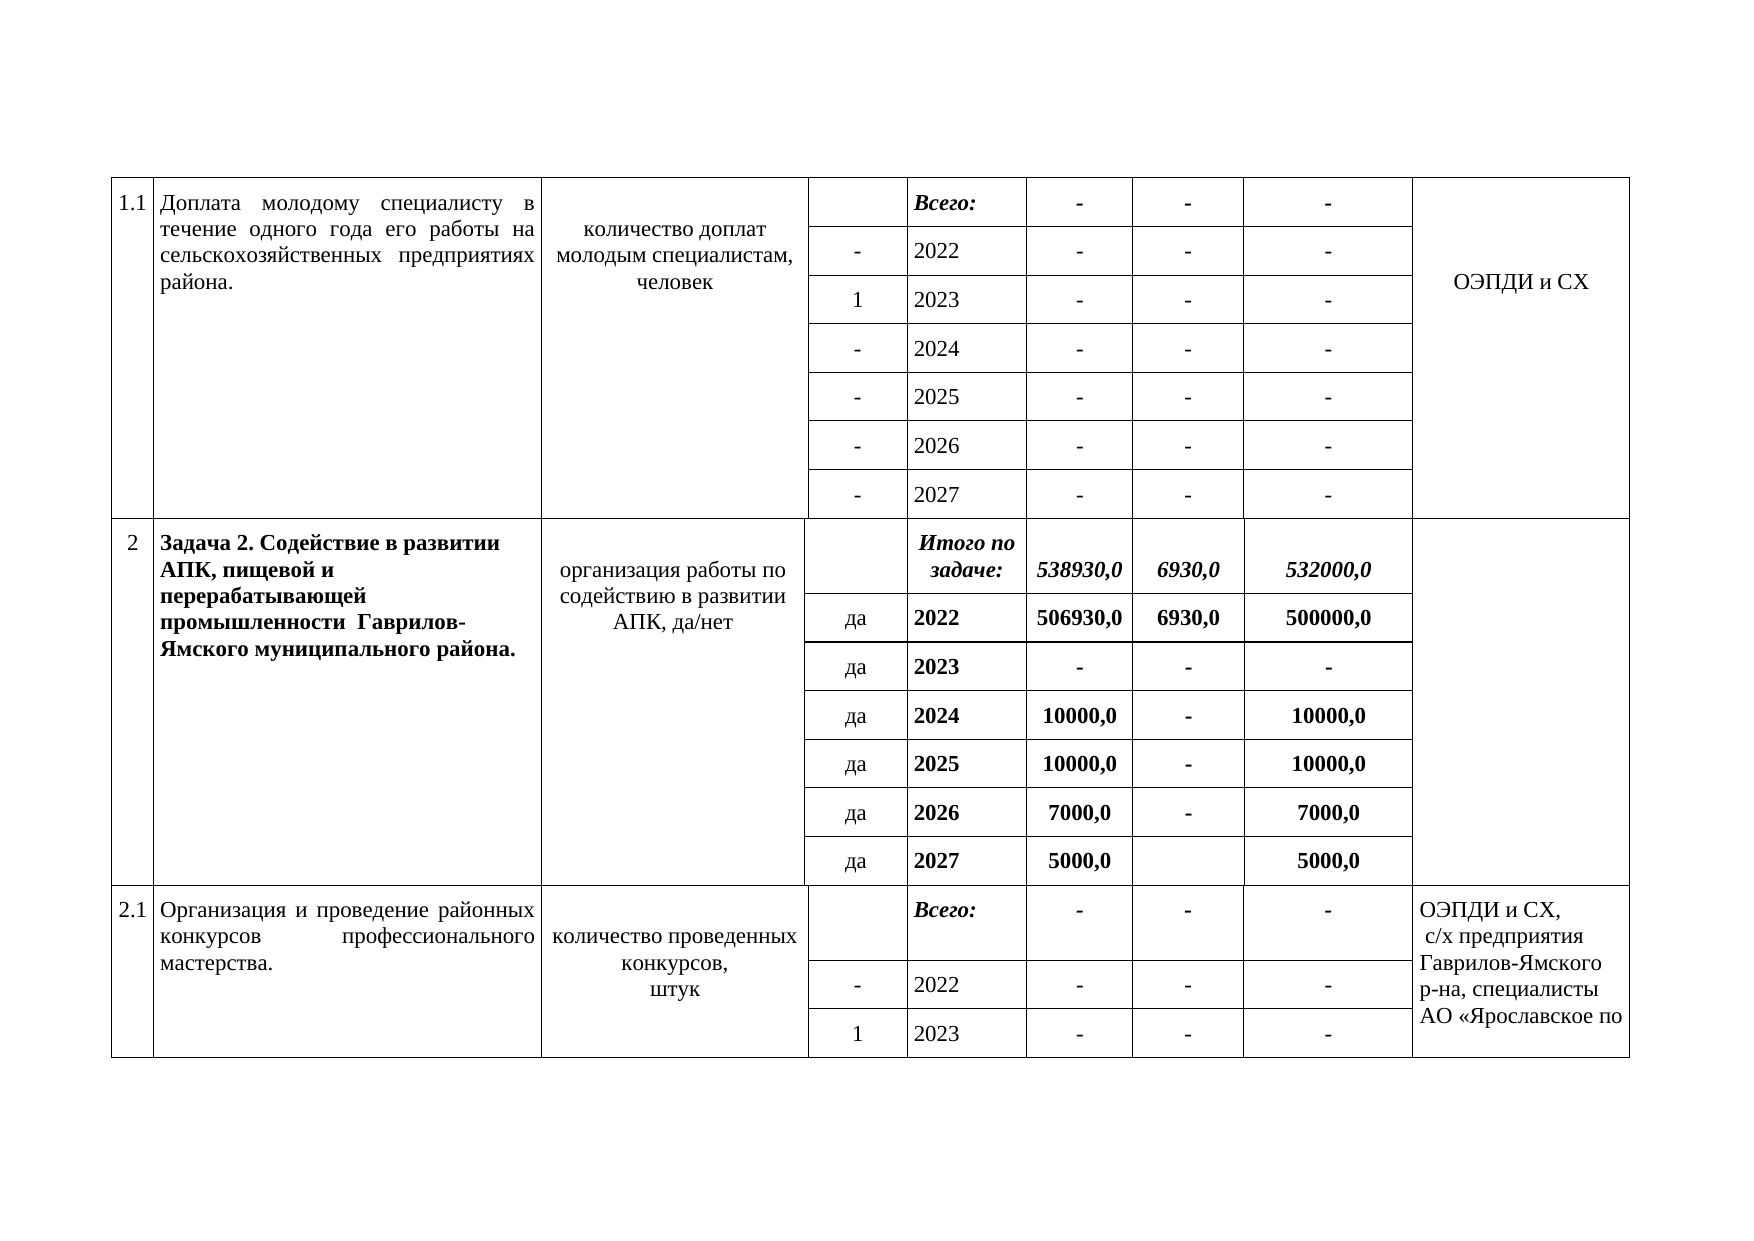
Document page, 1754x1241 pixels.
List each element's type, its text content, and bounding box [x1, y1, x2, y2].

table_cell Всего: [908, 178, 1026, 226]
table_cell - [1133, 961, 1243, 1008]
table_cell количество доплат молодым специалистам, человек [542, 178, 808, 518]
table_cell - [1133, 421, 1243, 469]
table_cell 2027 [908, 470, 1026, 518]
table_cell - [1133, 178, 1243, 226]
table_cell Доплата молодому специалисту в течение одного года его работы на сельскохозяйственных предприятиях района. [154, 178, 541, 518]
table_cell 2026 [908, 788, 1026, 836]
table_cell - [1027, 470, 1132, 518]
table_cell - [1244, 227, 1412, 274]
table_cell - [1244, 886, 1412, 959]
table_cell да [805, 594, 907, 641]
table_cell - [1027, 276, 1132, 323]
table_cell - [1244, 373, 1412, 420]
table_cell - [1244, 1009, 1412, 1057]
table_cell - [1244, 324, 1412, 372]
table_cell - [1133, 691, 1244, 739]
table_cell Итого по задаче: [908, 519, 1026, 593]
table_cell - [1027, 421, 1132, 469]
table_cell 6930,0 [1133, 519, 1244, 593]
table_cell ОЭПДИ и СХ, с/х предприятия Гаврилов-Ямского р-на, специалисты АО «Ярославское по племенной работе» [1413, 886, 1629, 1057]
table_cell 1 [809, 276, 907, 323]
table_cell 10000,0 [1027, 691, 1132, 739]
table_cell - [809, 421, 907, 469]
table_cell - [1133, 1009, 1243, 1057]
table_cell 10000,0 [1245, 691, 1412, 739]
table_cell - [1133, 373, 1243, 420]
table_cell - [1027, 643, 1132, 690]
table_cell - [809, 373, 907, 420]
table_cell - [809, 227, 907, 274]
table_cell 2024 [908, 324, 1026, 372]
table_cell количество проведенных конкурсов, штук [542, 886, 808, 1057]
table_cell 2027 [908, 837, 1026, 884]
table_cell - [809, 324, 907, 372]
table_cell 2.1 [112, 886, 153, 1057]
table_cell 2022 [908, 961, 1026, 1008]
table_cell ОЭПДИ и СХ [1413, 178, 1629, 518]
table_cell - [1244, 470, 1412, 518]
table_cell [805, 519, 907, 593]
table_cell 506930,0 [1027, 594, 1132, 641]
table_cell - [1244, 421, 1412, 469]
table_cell 5000,0 [1027, 837, 1132, 884]
table_cell Задача 2. Содействие в развитии АПК, пищевой и перерабатывающей промышленности Гаврилов-Ямского муниципального района. [154, 519, 541, 884]
table_cell 2024 [908, 691, 1026, 739]
table_cell 2022 [908, 227, 1026, 274]
table_cell - [1027, 1009, 1132, 1057]
table_cell - [1133, 740, 1244, 787]
table_cell 1 [809, 1009, 907, 1057]
table_cell Всего: [908, 886, 1026, 959]
table_cell 2025 [908, 373, 1026, 420]
table_cell [1133, 837, 1244, 884]
table_cell 2023 [908, 1009, 1026, 1057]
table_cell 10000,0 [1245, 740, 1412, 787]
table_cell - [1133, 276, 1243, 323]
table_cell - [1244, 178, 1412, 226]
table_cell - [1133, 470, 1243, 518]
table_cell - [1027, 227, 1132, 274]
table_cell - [809, 961, 907, 1008]
table_cell да [805, 643, 907, 690]
table_cell 7000,0 [1245, 788, 1412, 836]
table_cell - [1245, 643, 1412, 690]
table_cell 6930,0 [1133, 594, 1244, 641]
table_cell 500000,0 [1245, 594, 1412, 641]
table_cell - [1027, 886, 1132, 959]
table_cell - [1027, 373, 1132, 420]
table_cell - [1244, 961, 1412, 1008]
table_cell 2022 [908, 594, 1026, 641]
table_cell - [1133, 788, 1244, 836]
table_cell 2023 [908, 276, 1026, 323]
table_cell - [1027, 961, 1132, 1008]
table_cell 532000,0 [1245, 519, 1412, 593]
table_cell 2023 [908, 643, 1026, 690]
table_cell да [805, 740, 907, 787]
table_cell 2 [112, 519, 153, 884]
table_cell - [1244, 276, 1412, 323]
table_cell - [1027, 178, 1132, 226]
table_cell [1413, 519, 1629, 884]
table_cell 538930,0 [1027, 519, 1132, 593]
table_cell да [805, 837, 907, 884]
table_cell 5000,0 [1245, 837, 1412, 884]
table_cell - [809, 470, 907, 518]
table_cell [809, 178, 907, 226]
table_cell - [1133, 227, 1243, 274]
table_cell - [1133, 324, 1243, 372]
table_cell да [805, 691, 907, 739]
table_cell организация работы по содействию в развитии АПК, да/нет [542, 519, 804, 884]
table_cell 7000,0 [1027, 788, 1132, 836]
table_cell 10000,0 [1027, 740, 1132, 787]
table_cell 2025 [908, 740, 1026, 787]
table_cell - [1027, 324, 1132, 372]
table_cell - [1133, 886, 1243, 959]
table_cell Организация и проведение районных конкурсов профессионального мастерства. [154, 886, 541, 1057]
table_cell [809, 886, 907, 959]
table_cell да [805, 788, 907, 836]
table_cell 1.1 [112, 178, 153, 518]
table_cell 2026 [908, 421, 1026, 469]
table_cell - [1133, 643, 1244, 690]
